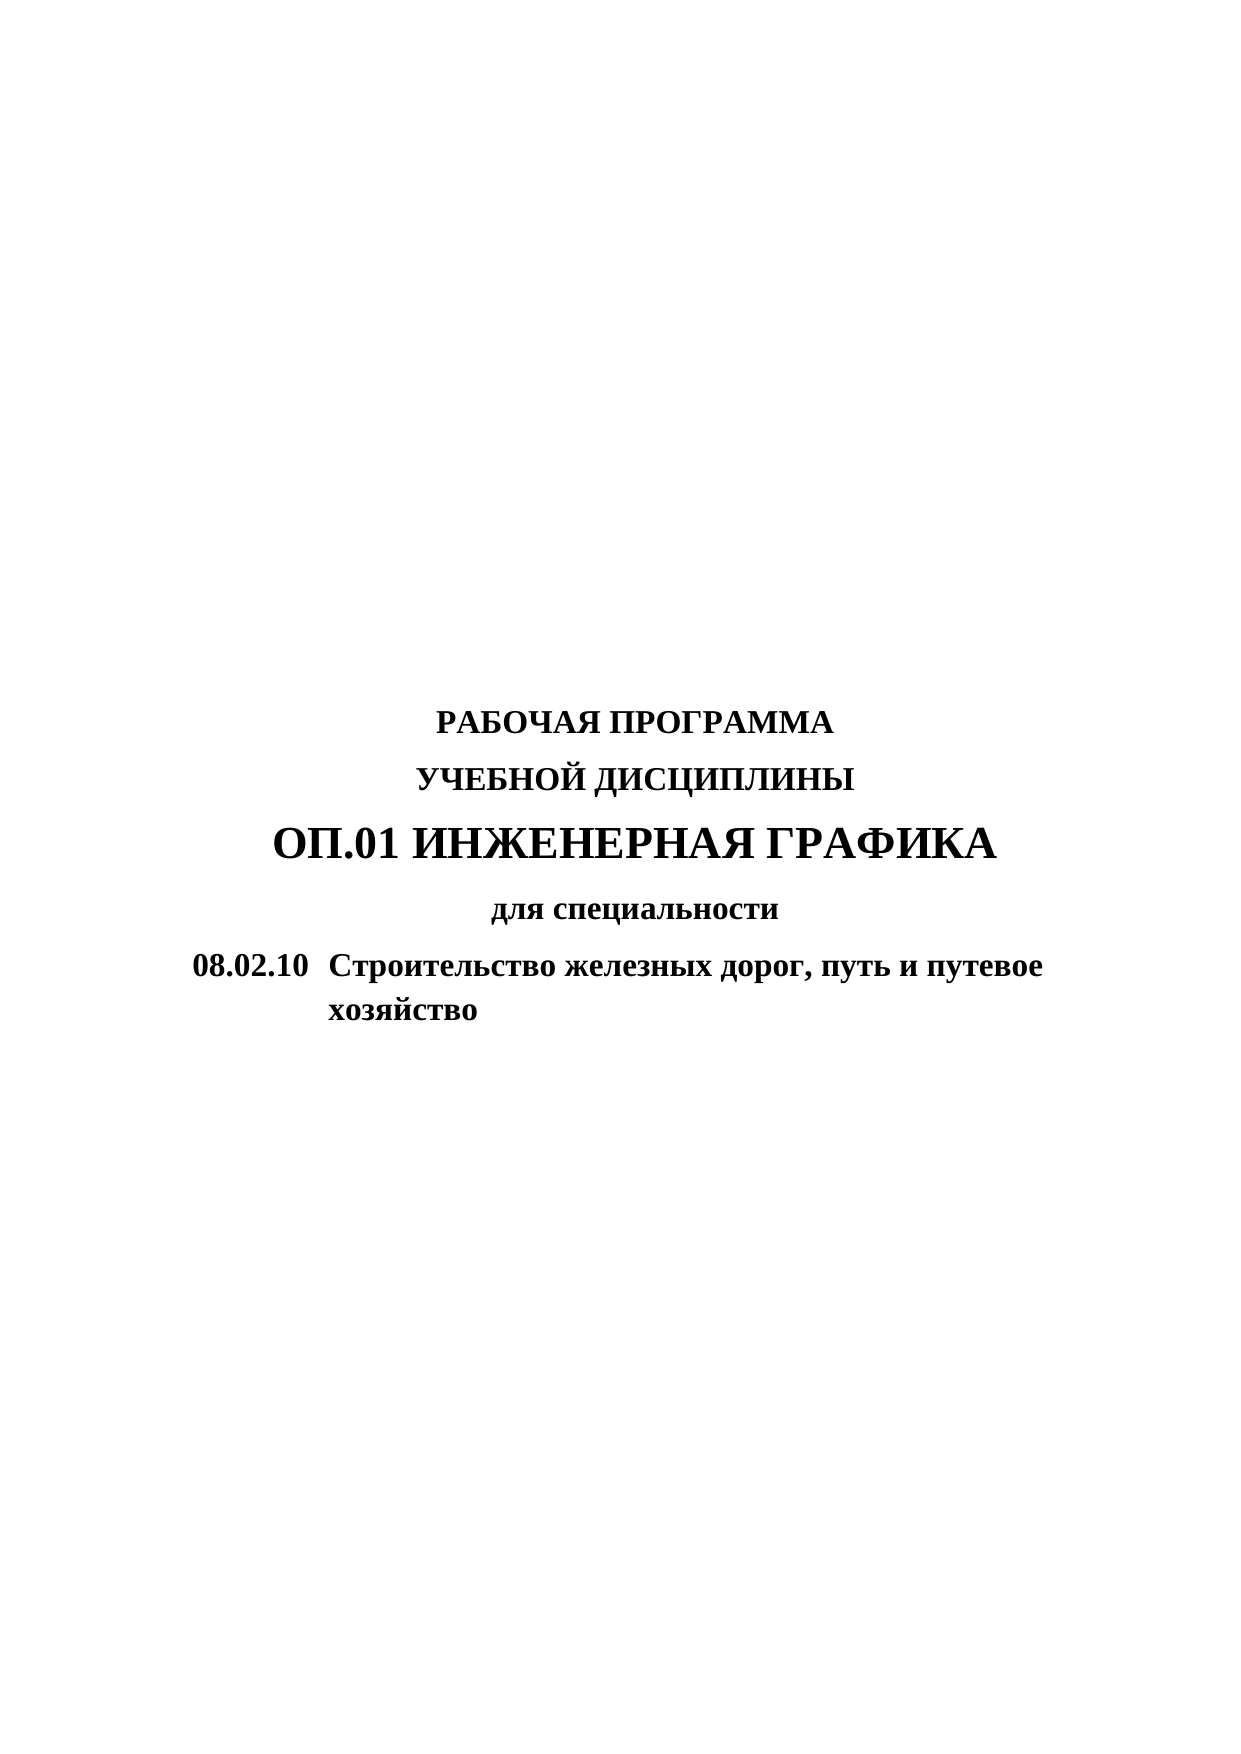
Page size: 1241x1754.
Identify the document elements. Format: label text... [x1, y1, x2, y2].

table_header 08.02.10 [107, 945, 320, 1102]
text УЧЕБНОЙ ДИСЦИПЛИНЫ [118, 759, 1152, 797]
text для специальности [118, 888, 1152, 927]
text РАБОЧАЯ ПРОГРАММА [118, 702, 1152, 741]
text ОП.01 ИНЖЕНЕРНАЯ ГРАФИКА [118, 815, 1152, 868]
table_header Строительство железных дорог, путь и путевое хозяйство [320, 945, 1211, 1102]
